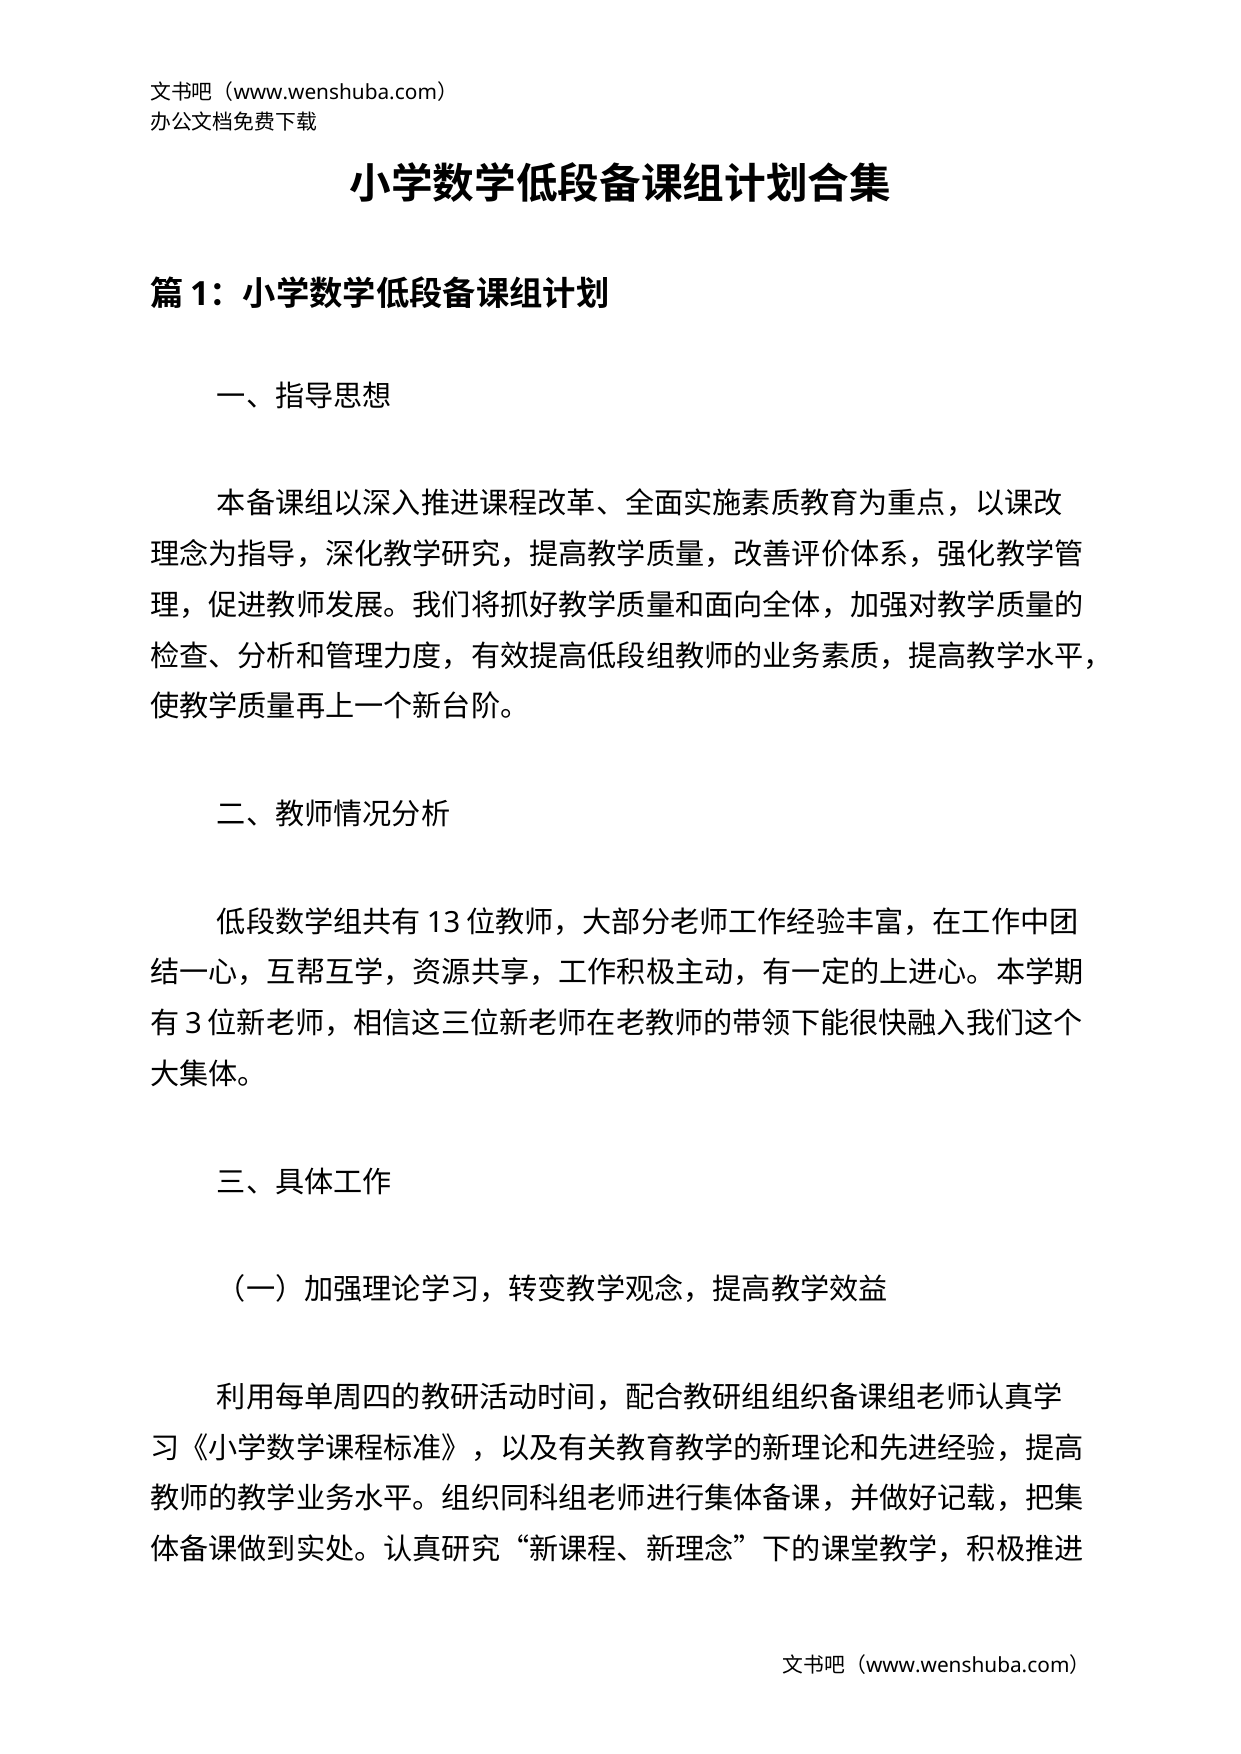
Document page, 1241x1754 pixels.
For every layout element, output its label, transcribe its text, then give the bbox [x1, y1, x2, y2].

text 本备课组以深入推进课程改革、全面实施素质教育为重点，以课改理念为指导，深化教学研究，提高教学质量，改善评价体系，强化教学管理，促进教师发展。我们将抓好教学质量和面向全体，加强对教学质量的检查、分析和管理力度，有效提高低段组教师的业务素质，提高教学水平，使教学质量再上一个新台阶。 [150, 480, 1090, 725]
text （一）加强理论学习，转变教学观念，提高教学效益 [150, 1266, 1090, 1308]
text 篇1：小学数学低段备课组计划 [150, 267, 1090, 316]
text 二、教师情况分析 [150, 791, 1090, 833]
text 低段数学组共有13位教师，大部分老师工作经验丰富，在工作中团结一心，互帮互学，资源共享，工作积极主动，有一定的上进心。本学期有3位新老师，相信这三位新老师在老教师的带领下能很快融入我们这个大集体。 [150, 898, 1090, 1093]
subtitle 小学数学低段备课组计划合集 [150, 150, 1090, 210]
text 一、指导思想 [150, 372, 1090, 415]
text 三、具体工作 [150, 1158, 1090, 1201]
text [150, 1373, 1090, 1568]
